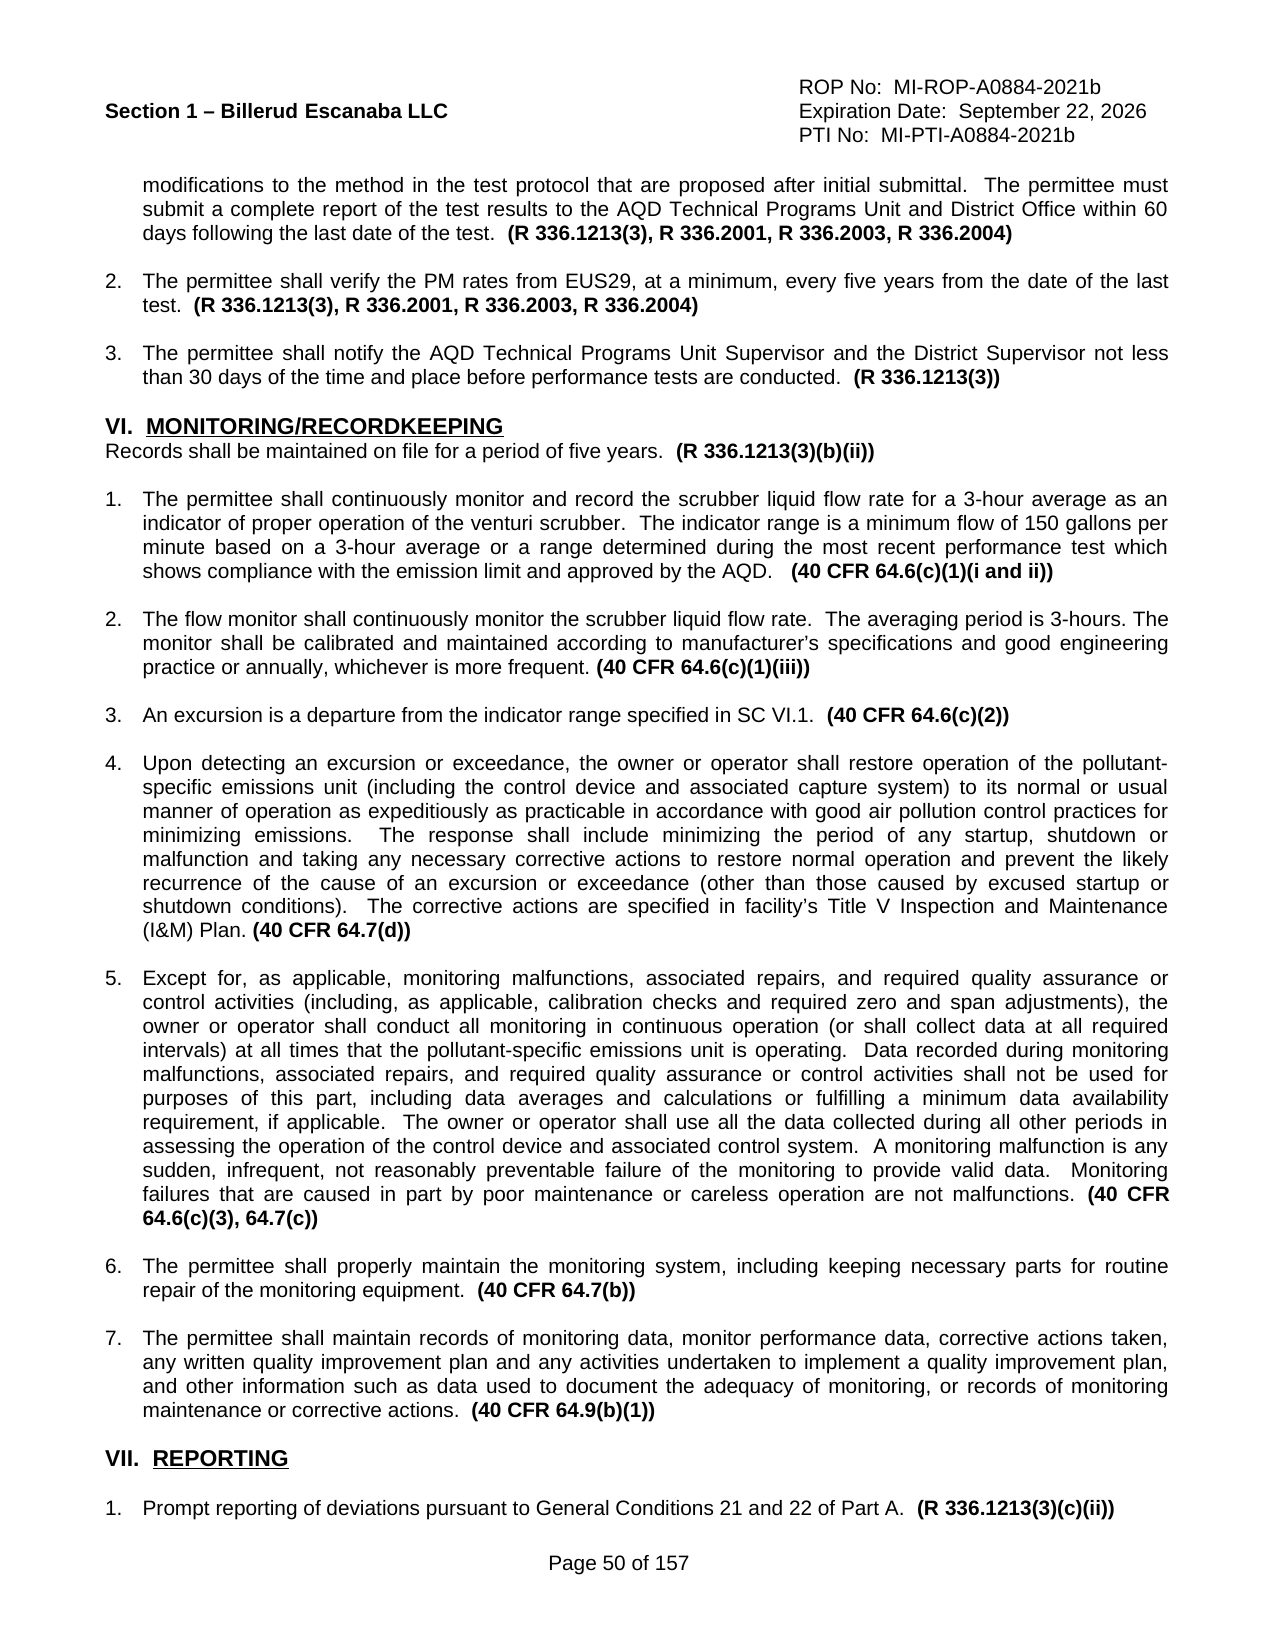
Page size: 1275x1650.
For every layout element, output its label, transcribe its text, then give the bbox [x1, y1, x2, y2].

text Records shall be maintained on file for a period of five years. (R 336.1213(3)(b)(ii)) [105, 439, 1170, 463]
list An excursion is a departure from the indicator range specified in SC VI.1. (40 CFR 64.6(c)(2)) [105, 703, 1170, 727]
text 1. Prompt reporting of deviations pursuant to General Conditions 21 and 22 of Part A. (R 336.1213(3)(c)(ii)) [105, 1496, 1170, 1520]
text 4. Upon detecting an excursion or exceedance, the owner or operator shall restore operation of the pollutant-specific emissions unit (including the control device and associated capture system) to its normal or usual manner of operation as expeditiously as practicable in accordance with good air pollution control practices for minimizing emissions. The response shall include minimizing the period of any startup, shutdown or malfunction and taking any necessary corrective actions to restore normal operation and prevent the likely recurrence of the cause of an excursion or exceedance (other than those caused by excused startup or shutdown conditions). The corrective actions are specified in facility’s Title V Inspection and Maintenance (I&M) Plan. (40 CFR 64.7(d)) [105, 751, 1170, 942]
text 1. The permittee shall continuously monitor and record the scrubber liquid flow rate for a 3-hour average as an indicator of proper operation of the venturi scrubber. The indicator range is a minimum flow of 150 gallons per minute based on a 3-hour average or a range determined during the most recent performance test which shows compliance with the emission limit and approved by the AQD. (40 CFR 64.6(c)(1)(i and ii)) [105, 487, 1170, 583]
text 5. Except for, as applicable, monitoring malfunctions, associated repairs, and required quality assurance or control activities (including, as applicable, calibration checks and required zero and span adjustments), the owner or operator shall conduct all monitoring in continuous operation (or shall collect data at all required intervals) at all times that the pollutant-specific emissions unit is operating. Data recorded during monitoring malfunctions, associated repairs, and required quality assurance or control activities shall not be used for purposes of this part, including data averages and calculations or fulfilling a minimum data availability requirement, if applicable. The owner or operator shall use all the data collected during all other periods in assessing the operation of the control device and associated control system. A monitoring malfunction is any sudden, infrequent, not reasonably preventable failure of the monitoring to provide valid data. Monitoring failures that are caused in part by poor maintenance or careless operation are not malfunctions. (40 CFR 64.6(c)(3), 64.7(c)) [105, 966, 1170, 1230]
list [105, 173, 1170, 245]
text 6. The permittee shall properly maintain the monitoring system, including keeping necessary parts for routine repair of the monitoring equipment. (40 CFR 64.7(b)) [105, 1254, 1170, 1302]
list The permittee shall verify the PM rates from EUS29, at a minimum, every five years from the date of the last test. (R 336.1213(3), R 336.2001, R 336.2003, R 336.2004) [105, 269, 1170, 317]
list The flow monitor shall continuously monitor the scrubber liquid flow rate. The averaging period is 3-hours. The monitor shall be calibrated and maintained according to manufacturer’s specifications and good engineering practice or annually, whichever is more frequent. (40 CFR 64.6(c)(1)(iii)) [105, 607, 1170, 679]
text VII. REPORTING [105, 1445, 1170, 1472]
text 7. The permittee shall maintain records of monitoring data, monitor performance data, corrective actions taken, any written quality improvement plan and any activities undertaken to implement a quality improvement plan, and other information such as data used to document the adequacy of monitoring, or records of monitoring maintenance or corrective actions. (40 CFR 64.9(b)(1)) [105, 1326, 1170, 1421]
text VI. MONITORING/RECORDKEEPING [105, 413, 1170, 439]
list The permittee shall notify the AQD Technical Programs Unit Supervisor and the District Supervisor not less than 30 days of the time and place before performance tests are conducted. (R 336.1213(3)) [105, 341, 1170, 389]
